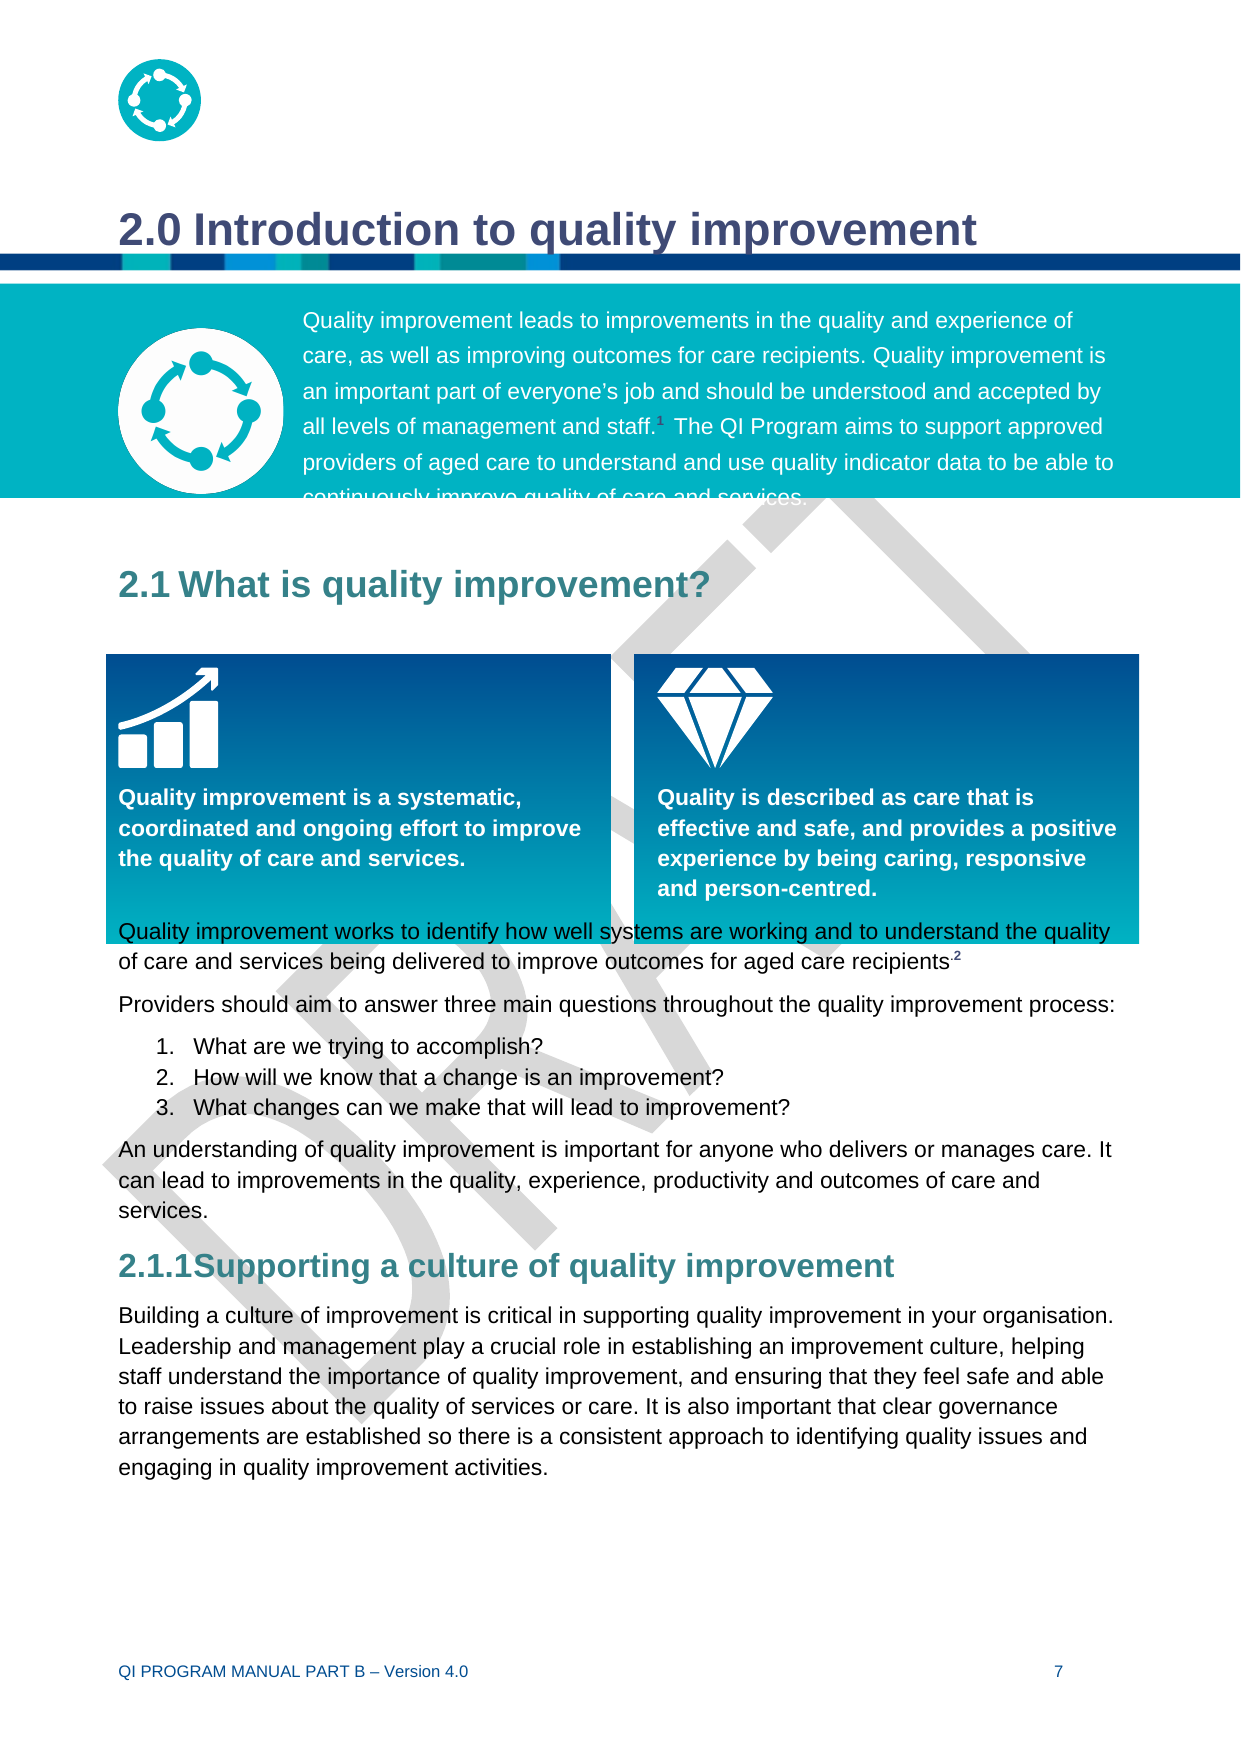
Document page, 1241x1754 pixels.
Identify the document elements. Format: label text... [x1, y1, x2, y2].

list What changes can we make that will lead to improvement? [156, 1094, 1122, 1120]
text An understanding of quality improvement is important for anyone who delivers or manages care. It can lead to improvements in the quality, experience, productivity and outcomes of care and services. [118, 1136, 1122, 1223]
text Building a culture of improvement is critical in supporting quality improvement in your organisation. Leadership and management play a crucial role in establishing an improvement culture, helping staff understand the importance of quality improvement, and ensuring that they feel safe and able to raise issues about the quality of services or care. It is also important that clear governance arrangements are established so there is a consistent approach to identifying quality issues and engaging in quality improvement activities. [118, 1302, 1122, 1480]
text Quality improvement is a systematic, coordinated and ongoing effort to improve the quality of care and services. [118, 784, 583, 871]
picture [0, 251, 1241, 498]
subtitle What is quality improvement? [118, 563, 1122, 606]
list What are we trying to accomplish? [156, 1033, 1122, 1059]
text Quality improvement works to identify how well systems are working and to understand the quality of care and services being delivered to improve outcomes for aged care recipients. [118, 918, 1122, 974]
subtitle Supporting a culture of quality improvement [118, 1246, 1122, 1284]
list How will we know that a change is an improvement? [156, 1063, 1122, 1090]
text Quality is described as care that is effective and safe, and provides a positive experience by being caring, responsive and person-centred. [657, 784, 1122, 901]
text Quality improvement leads to improvements in the quality and experience of care, as well as improving outcomes for care recipients. Quality improvement is an important part of everyone’s job and should be understood and accepted by all levels of management and staff. The QI Program aims to support approved providers of aged care to understand and use quality indicator data to be able to continuously improve quality of care and services. [118, 300, 1122, 513]
text Providers should aim to answer three main questions throughout the quality improvement process: [118, 991, 1122, 1017]
subtitle Introduction to quality improvement [118, 202, 1122, 255]
